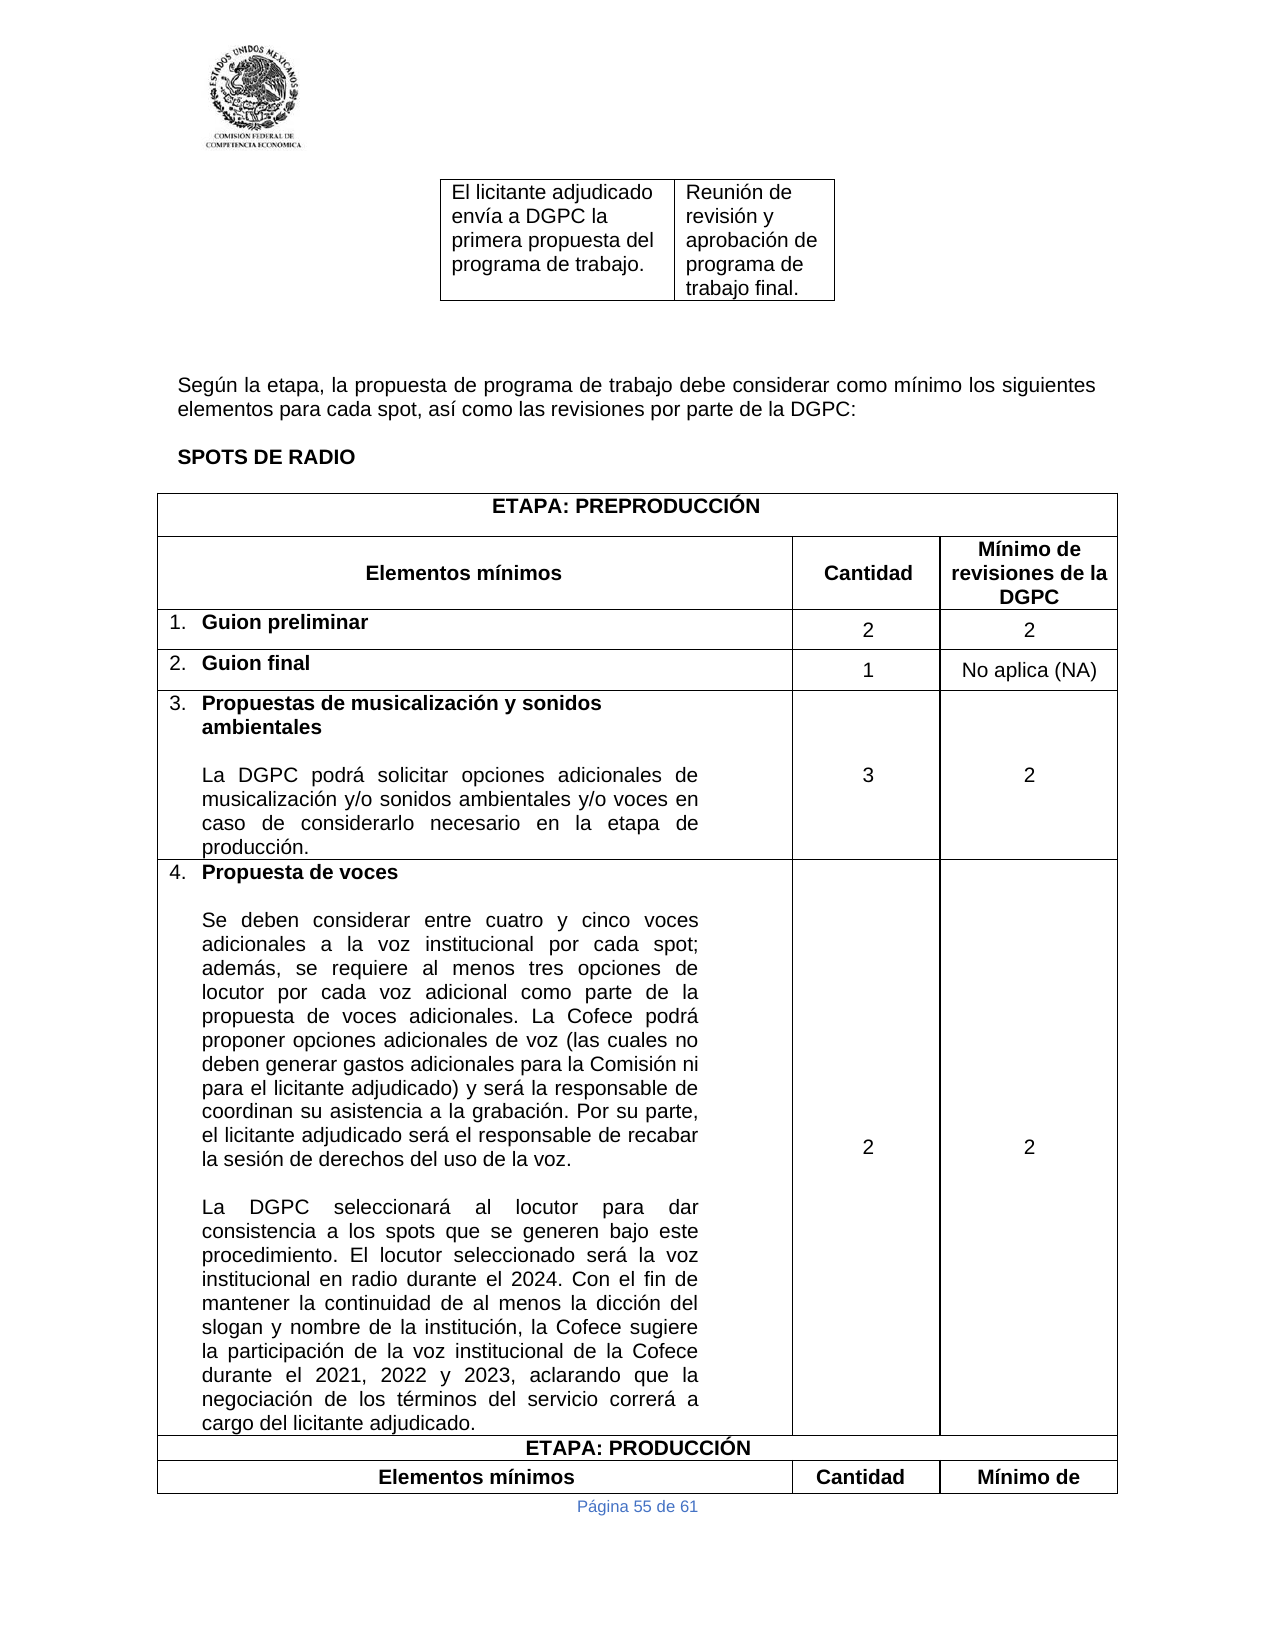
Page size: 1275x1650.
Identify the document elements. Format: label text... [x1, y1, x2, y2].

table_cell Guion preliminar [158, 610, 792, 649]
table_cell Guion final [158, 650, 792, 690]
table_cell 1 [793, 650, 939, 690]
table_cell 2 [941, 860, 1117, 1435]
table_cell ETAPA: PRODUCCIÓN [158, 1436, 1117, 1460]
table_cell Mínimo de revisiones de la DGPC [941, 1461, 1117, 1493]
table_cell Propuestas de musicalización y sonidos ambientales La DGPC podrá solicitar opciones adicionales de musicalización y/o sonidos ambientales y/o voces en caso de considerarlo necesario en la etapa de producción. [158, 691, 792, 859]
table_cell 2 [793, 860, 939, 1435]
table_cell Propuesta de voces Se deben considerar entre cuatro y cinco voces adicionales a la voz institucional por cada spot; además, se requiere al menos tres opciones de locutor por cada voz adicional como parte de la propuesta de voces adicionales. La Cofece podrá proponer opciones adicionales de voz (las cuales no deben generar gastos adicionales para la Comisión ni para el licitante adjudicado) y será la responsable de coordinan su asistencia a la grabación. Por su parte, el licitante adjudicado será el responsable de recabar la sesión de derechos del uso de la voz. La DGPC seleccionará al locutor para dar consistencia a los spots que se generen bajo este procedimiento. El locutor seleccionado será la voz institucional en radio durante el 2024. Con el fin de mantener la continuidad de al menos la dicción del slogan y nombre de la institución, la Cofece sugiere la participación de la voz institucional de la Cofece durante el 2021, 2022 y 2023, aclarando que la negociación de los términos del servicio correrá a cargo del licitante adjudicado. [158, 860, 792, 1435]
table_cell El licitante adjudicado envía a DGPC la primera propuesta del programa de trabajo. [441, 180, 674, 300]
table_cell 2 [941, 691, 1117, 859]
table_cell 2 [941, 610, 1117, 649]
table_cell Cantidad [793, 1461, 939, 1493]
table_cell Reunión de revisión y aprobación de programa de trabajo final. [675, 180, 834, 300]
table_cell Mínimo de revisiones de la DGPC [941, 537, 1117, 609]
table_cell Elementos mínimos [158, 537, 792, 609]
table_cell 3 [793, 691, 939, 859]
picture [188, 45, 322, 151]
table_cell Cantidad [793, 537, 939, 609]
table_cell No aplica (NA) [941, 650, 1117, 690]
table_cell 2 [793, 610, 939, 649]
table_cell Elementos mínimos [158, 1461, 792, 1493]
text Según la etapa, la propuesta de programa de trabajo debe considerar como mínimo los siguientes elementos para cada spot, así como las revisiones por parte de la DGPC: [177, 373, 1098, 421]
text SPOTS DE RADIO [177, 445, 1098, 469]
table_header ETAPA: PREPRODUCCIÓN [158, 494, 1117, 536]
